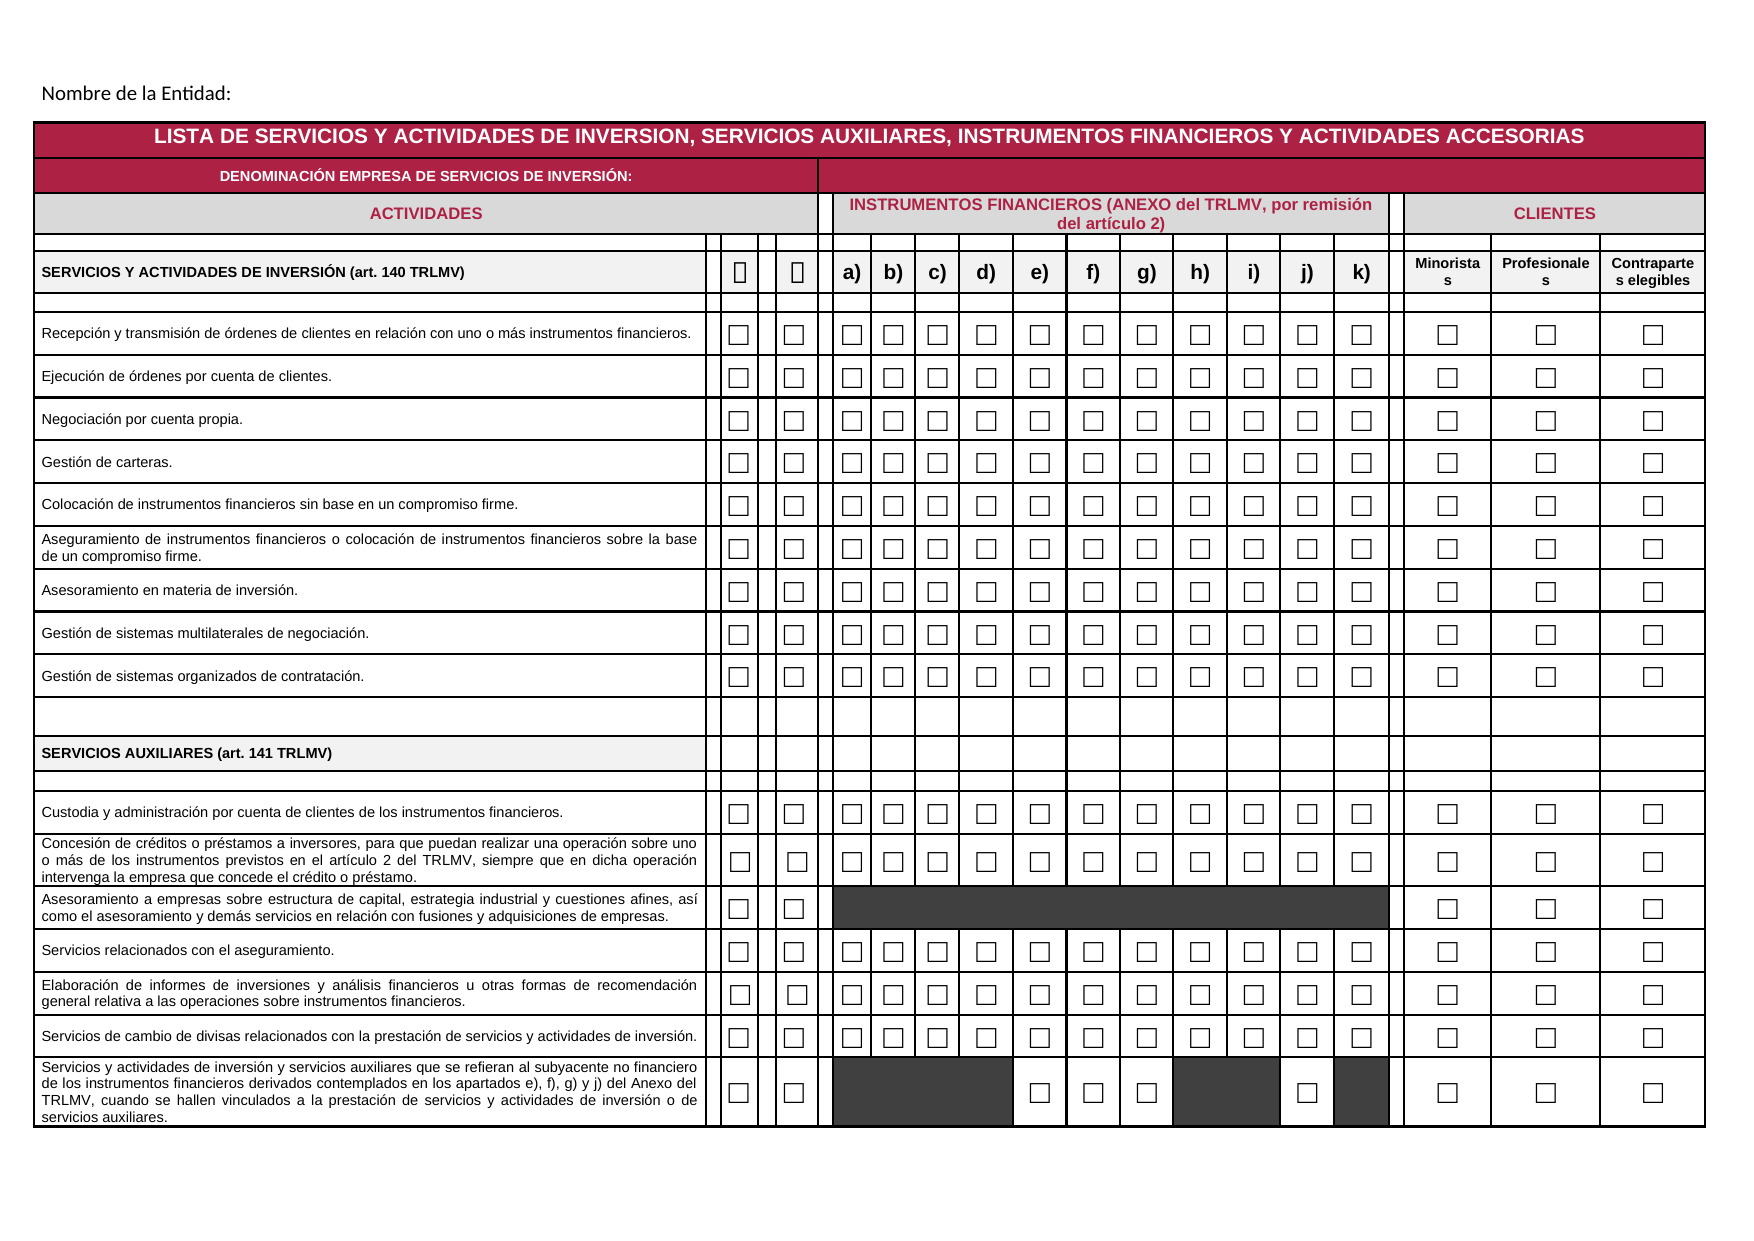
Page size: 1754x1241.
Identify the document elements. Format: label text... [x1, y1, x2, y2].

table_cell □ [960, 484, 1012, 525]
table_cell [819, 1058, 832, 1125]
table_cell □ [722, 1058, 757, 1125]
table_cell Concesión de créditos o préstamos a inversores, para que puedan realizar una operación sobre uno o más de los instrumentos previstos en el artículo 2 del TRLMV, siempre que en dicha operación intervenga la empresa que concede el crédito o préstamo. [35, 835, 705, 885]
table_cell [960, 772, 1012, 790]
table_cell □ [777, 887, 817, 928]
table_cell □ [1492, 527, 1599, 568]
table_cell □ [1335, 1016, 1388, 1056]
table_cell [759, 1016, 775, 1056]
table_cell □ [834, 835, 870, 885]
table_cell □ [872, 356, 914, 396]
table_cell [759, 252, 775, 292]
table_cell [777, 294, 817, 311]
table_cell □ [722, 313, 757, 353]
table_cell [819, 527, 832, 568]
table_cell [1174, 1058, 1279, 1125]
table_cell [35, 294, 705, 311]
table_cell [722, 737, 757, 770]
table_cell □ [1601, 655, 1704, 696]
table_cell □ [1335, 356, 1388, 396]
table_cell □ [916, 570, 958, 610]
table_cell □ [1174, 527, 1226, 568]
table_cell □ [916, 527, 958, 568]
table_cell □ [777, 1016, 817, 1056]
table_cell [1014, 235, 1065, 250]
table_cell [1335, 737, 1388, 770]
table_cell □ [1014, 792, 1065, 833]
table_cell □ [1335, 930, 1388, 971]
table_cell [707, 313, 720, 353]
table_cell Negociación por cuenta propia. [35, 399, 705, 439]
table_cell Servicios de cambio de divisas relacionados con la prestación de servicios y actividades de inversión. [35, 1016, 705, 1056]
table_cell [759, 835, 775, 885]
table_cell □ [1174, 655, 1226, 696]
table_cell [834, 772, 870, 790]
table_cell [1390, 194, 1403, 233]
table_cell □ [1228, 570, 1279, 610]
table_cell [834, 1058, 1012, 1125]
table_cell □ [1228, 441, 1279, 482]
table_cell □ [1601, 570, 1704, 610]
table_cell □ [1121, 1016, 1172, 1056]
table_cell [707, 527, 720, 568]
table_cell □ [834, 441, 870, 482]
table_cell □ [1492, 441, 1599, 482]
table_cell □ [916, 441, 958, 482]
table_cell [834, 294, 870, 311]
table_header LISTA DE SERVICIOS Y ACTIVIDADES DE INVERSION, SERVICIOS AUXILIARES, INSTRUMENTOS FINANCIEROS Y ACTIVIDADES ACCESORIAS [35, 124, 1704, 157]
table_cell □ [1068, 356, 1119, 396]
table_cell [819, 294, 832, 311]
table_cell [1601, 698, 1704, 734]
table_cell □ [1121, 356, 1172, 396]
table_cell [707, 655, 720, 696]
table_cell [819, 399, 832, 439]
table_cell [1492, 698, 1599, 734]
table_cell □ [1174, 399, 1226, 439]
table_cell □ [916, 399, 958, 439]
table_cell [35, 698, 705, 734]
table_cell [819, 698, 832, 734]
table_cell [1068, 772, 1119, 790]
table_cell [707, 441, 720, 482]
table_cell □ [777, 973, 817, 1013]
table_cell □ [960, 1016, 1012, 1056]
table_cell □ [872, 930, 914, 971]
table_cell □ [1281, 930, 1333, 971]
table_cell [707, 698, 720, 734]
table_cell [1405, 772, 1490, 790]
table_cell [819, 835, 832, 885]
table_cell [1390, 441, 1403, 482]
table_cell [819, 613, 832, 653]
table_cell [1390, 235, 1403, 250]
table_cell □ [1014, 484, 1065, 525]
table_cell □ [777, 613, 817, 653]
table_cell [1601, 737, 1704, 770]
table_cell □ [1174, 613, 1226, 653]
table_cell [1405, 235, 1490, 250]
table_cell □ [1405, 973, 1490, 1013]
table_cell [759, 973, 775, 1013]
table_cell □ [1174, 1016, 1226, 1056]
table_cell [819, 1016, 832, 1056]
table_cell [759, 294, 775, 311]
table_cell [759, 484, 775, 525]
table_cell Minoristas [1405, 252, 1490, 292]
table_cell Gestión de sistemas multilaterales de negociación. [35, 613, 705, 653]
table_cell □ [1174, 930, 1226, 971]
table_cell □ [1492, 792, 1599, 833]
table_cell [1335, 294, 1388, 311]
table_cell [1390, 792, 1403, 833]
table_cell □ [1121, 484, 1172, 525]
table_cell [707, 235, 720, 250]
table_cell [707, 792, 720, 833]
table_cell □ [1174, 484, 1226, 525]
table_cell □ [1014, 527, 1065, 568]
table_cell □ [1335, 399, 1388, 439]
table_cell □ [1405, 527, 1490, 568]
table_cell □ [834, 655, 870, 696]
table_cell □ [1228, 484, 1279, 525]
table_cell □ [1281, 1016, 1333, 1056]
table_cell □ [722, 887, 757, 928]
table_cell [759, 570, 775, 610]
table_cell [819, 973, 832, 1013]
table_cell [1335, 772, 1388, 790]
table_cell □ [1601, 792, 1704, 833]
table_cell □ [872, 835, 914, 885]
table_cell [1601, 235, 1704, 250]
table_cell [707, 930, 720, 971]
table_cell □ [1014, 930, 1065, 971]
table_cell □ [1281, 484, 1333, 525]
table_cell □ [1492, 356, 1599, 396]
table_cell [1492, 235, 1599, 250]
table_cell j) [1281, 252, 1333, 292]
table_cell [707, 772, 720, 790]
table_cell [707, 1016, 720, 1056]
table_cell □ [722, 613, 757, 653]
table_cell □ [722, 1016, 757, 1056]
table_cell □ [1492, 835, 1599, 885]
table_cell [707, 887, 720, 928]
table_cell □ [1121, 835, 1172, 885]
table_cell □ [1228, 835, 1279, 885]
table_cell [707, 737, 720, 770]
table_cell g) [1121, 252, 1172, 292]
table_cell □ [722, 792, 757, 833]
table_cell [707, 252, 720, 292]
table_cell [1390, 484, 1403, 525]
table_cell □ [1174, 356, 1226, 396]
table_cell □ [1014, 835, 1065, 885]
table_cell [872, 235, 914, 250]
table_cell SERVICIOS AUXILIARES (art. 141 TRLMV) [35, 737, 705, 770]
table_cell □ [916, 973, 958, 1013]
table_cell □ [1335, 973, 1388, 1013]
table_cell □ [1335, 655, 1388, 696]
table_cell [819, 655, 832, 696]
table_cell [1390, 613, 1403, 653]
table_cell [916, 772, 958, 790]
table_cell □ [1492, 399, 1599, 439]
table_cell □ [834, 570, 870, 610]
table_cell □ [1121, 613, 1172, 653]
table_cell □ [1014, 613, 1065, 653]
table_cell [1228, 235, 1279, 250]
table_cell □ [834, 399, 870, 439]
table_cell □ [872, 441, 914, 482]
table_cell [1121, 772, 1172, 790]
table_cell □ [1281, 835, 1333, 885]
table_cell [759, 887, 775, 928]
table_cell [1390, 252, 1403, 292]
table_cell □ [1492, 613, 1599, 653]
table_cell [1121, 737, 1172, 770]
table_cell □ [1228, 613, 1279, 653]
table_cell [1492, 737, 1599, 770]
table_cell □ [722, 484, 757, 525]
table_cell [960, 294, 1012, 311]
table_cell  [722, 252, 757, 292]
table_cell □ [960, 973, 1012, 1013]
table_cell □ [1281, 356, 1333, 396]
table_cell [759, 655, 775, 696]
table_cell □ [960, 655, 1012, 696]
table_cell □ [916, 930, 958, 971]
table_cell □ [1281, 399, 1333, 439]
table_cell □ [834, 527, 870, 568]
table_cell [1601, 294, 1704, 311]
table_cell □ [777, 484, 817, 525]
table_cell □ [1601, 441, 1704, 482]
table_cell □ [777, 570, 817, 610]
table_cell [819, 484, 832, 525]
table_cell □ [1492, 484, 1599, 525]
table_cell [722, 235, 757, 250]
table_cell □ [1068, 313, 1119, 353]
table_cell □ [1174, 441, 1226, 482]
table_cell □ [1228, 313, 1279, 353]
table_cell □ [1121, 441, 1172, 482]
table_cell □ [1014, 1016, 1065, 1056]
table_cell [834, 737, 870, 770]
table_cell □ [916, 356, 958, 396]
table_cell □ [1405, 1058, 1490, 1125]
table_cell ACTIVIDADES [35, 194, 817, 233]
table_cell □ [916, 1016, 958, 1056]
table_cell □ [1174, 835, 1226, 885]
table_cell [777, 737, 817, 770]
table_cell □ [1174, 792, 1226, 833]
table_cell [819, 792, 832, 833]
table_cell [872, 698, 914, 734]
table_cell [759, 792, 775, 833]
table_cell □ [1492, 1016, 1599, 1056]
table_cell □ [1014, 356, 1065, 396]
table_cell □ [1601, 930, 1704, 971]
table_cell [960, 737, 1012, 770]
table_cell [707, 835, 720, 885]
table_cell □ [1174, 973, 1226, 1013]
table_cell □ [916, 313, 958, 353]
table_cell □ [777, 356, 817, 396]
table_cell [707, 570, 720, 610]
table_cell □ [960, 441, 1012, 482]
table_cell □ [1068, 1016, 1119, 1056]
table_cell [1390, 294, 1403, 311]
table_cell Custodia y administración por cuenta de clientes de los instrumentos financieros. [35, 792, 705, 833]
table_cell [834, 235, 870, 250]
table_cell [1228, 294, 1279, 311]
table_cell Contrapartes elegibles [1601, 252, 1704, 292]
table_cell [916, 698, 958, 734]
table_cell □ [1405, 399, 1490, 439]
table_cell □ [872, 655, 914, 696]
table_cell SERVICIOS Y ACTIVIDADES DE INVERSIÓN (art. 140 TRLMV) [35, 252, 705, 292]
table_cell [707, 356, 720, 396]
table_cell [1228, 772, 1279, 790]
table_cell Asesoramiento en materia de inversión. [35, 570, 705, 610]
table_cell [759, 356, 775, 396]
table_cell [1335, 235, 1388, 250]
table_cell □ [1405, 792, 1490, 833]
table_cell [1492, 772, 1599, 790]
table_cell □ [1281, 1058, 1333, 1125]
table_cell [960, 235, 1012, 250]
table_cell [819, 194, 832, 233]
table_cell [1335, 1058, 1388, 1125]
table_cell □ [1601, 399, 1704, 439]
table_cell □ [834, 313, 870, 353]
table_cell [759, 441, 775, 482]
table_cell □ [777, 930, 817, 971]
table_cell □ [1121, 399, 1172, 439]
table_cell □ [722, 399, 757, 439]
table_cell □ [960, 613, 1012, 653]
table_cell CLIENTES [1405, 194, 1704, 233]
table_cell [1174, 698, 1226, 734]
table_cell INSTRUMENTOS FINANCIEROS (ANEXO del TRLMV, por remisión del artículo 2) [834, 194, 1388, 233]
table_cell □ [872, 613, 914, 653]
table_cell Recepción y transmisión de órdenes de clientes en relación con uno o más instrumentos financieros. [35, 313, 705, 353]
table_cell [707, 1058, 720, 1125]
table_cell □ [1281, 527, 1333, 568]
table_cell □ [1014, 313, 1065, 353]
table_cell □ [1068, 441, 1119, 482]
table_cell h) [1174, 252, 1226, 292]
table_cell Servicios relacionados con el aseguramiento. [35, 930, 705, 971]
table_cell □ [1405, 887, 1490, 928]
table_cell □ [1492, 655, 1599, 696]
table_cell [1121, 294, 1172, 311]
table_cell [1390, 655, 1403, 696]
table_cell □ [1068, 484, 1119, 525]
table_cell [777, 772, 817, 790]
table_cell [819, 737, 832, 770]
table_cell [707, 294, 720, 311]
table_cell □ [777, 1058, 817, 1125]
table_cell □ [1601, 313, 1704, 353]
table_cell [1281, 294, 1333, 311]
table_cell [872, 294, 914, 311]
table_cell [916, 235, 958, 250]
table_cell □ [872, 1016, 914, 1056]
table_cell □ [1068, 613, 1119, 653]
table_cell [777, 235, 817, 250]
table_cell □ [1335, 441, 1388, 482]
table_cell □ [872, 484, 914, 525]
table_cell [1014, 698, 1065, 734]
table_cell □ [1121, 527, 1172, 568]
table_cell [872, 737, 914, 770]
table_cell d) [960, 252, 1012, 292]
table_cell [759, 737, 775, 770]
table_cell □ [1492, 313, 1599, 353]
table_cell □ [916, 484, 958, 525]
table_cell [1390, 399, 1403, 439]
table_cell □ [916, 792, 958, 833]
table_cell [1281, 772, 1333, 790]
table_cell □ [834, 356, 870, 396]
table_cell [759, 527, 775, 568]
table_cell [1390, 1016, 1403, 1056]
table_cell □ [1405, 441, 1490, 482]
table_cell [960, 698, 1012, 734]
table_cell [819, 356, 832, 396]
table_cell □ [1121, 313, 1172, 353]
table_cell [819, 235, 832, 250]
table_cell □ [1492, 1058, 1599, 1125]
table_cell □ [1068, 399, 1119, 439]
table_cell □ [1281, 441, 1333, 482]
table_cell □ [1281, 655, 1333, 696]
table_cell □ [1335, 484, 1388, 525]
table_cell □ [1281, 973, 1333, 1013]
table_cell [707, 973, 720, 1013]
table_cell [1390, 527, 1403, 568]
table_cell [1228, 698, 1279, 734]
table_cell f) [1068, 252, 1119, 292]
table_cell [707, 399, 720, 439]
table_cell [759, 235, 775, 250]
table_cell □ [960, 930, 1012, 971]
table_cell □ [1601, 973, 1704, 1013]
table_cell □ [1405, 356, 1490, 396]
table_cell [35, 772, 705, 790]
table_cell □ [1121, 570, 1172, 610]
table_cell □ [1228, 356, 1279, 396]
table_cell [1390, 973, 1403, 1013]
table_cell [1390, 835, 1403, 885]
table_cell □ [777, 441, 817, 482]
table_cell □ [1405, 655, 1490, 696]
table_cell □ [1601, 356, 1704, 396]
table_cell [1174, 294, 1226, 311]
table_cell □ [1492, 570, 1599, 610]
table_cell □ [1014, 399, 1065, 439]
table_cell □ [1121, 973, 1172, 1013]
table_cell Ejecución de órdenes por cuenta de clientes. [35, 356, 705, 396]
table_cell □ [1405, 1016, 1490, 1056]
table_cell [1405, 698, 1490, 734]
table_cell [1601, 772, 1704, 790]
table_cell [1390, 313, 1403, 353]
table_cell □ [834, 484, 870, 525]
table_cell [759, 399, 775, 439]
table_cell □ [1068, 930, 1119, 971]
table_cell □ [1335, 613, 1388, 653]
table_cell □ [777, 835, 817, 885]
table_cell □ [834, 930, 870, 971]
table_cell [1281, 698, 1333, 734]
table_cell □ [1228, 792, 1279, 833]
table_cell □ [777, 527, 817, 568]
table_cell □ [1068, 527, 1119, 568]
table_cell Gestión de carteras. [35, 441, 705, 482]
table_cell □ [1335, 527, 1388, 568]
table_cell □ [1121, 1058, 1172, 1125]
table_cell □ [1335, 570, 1388, 610]
table_cell □ [834, 613, 870, 653]
table_cell □ [1281, 792, 1333, 833]
table_cell [819, 252, 832, 292]
table_cell □ [1281, 313, 1333, 353]
table_cell [1281, 737, 1333, 770]
table_cell □ [1601, 1016, 1704, 1056]
table_cell □ [1335, 792, 1388, 833]
table_cell [722, 698, 757, 734]
table_cell □ [1174, 570, 1226, 610]
table_cell e) [1014, 252, 1065, 292]
table_cell □ [777, 313, 817, 353]
table_cell Aseguramiento de instrumentos financieros o colocación de instrumentos financieros sobre la base de un compromiso firme. [35, 527, 705, 568]
table_cell [707, 613, 720, 653]
table_cell □ [1405, 313, 1490, 353]
table_cell □ [1228, 973, 1279, 1013]
table_cell □ [1405, 930, 1490, 971]
table_cell □ [872, 527, 914, 568]
table_cell □ [1068, 973, 1119, 1013]
table_cell □ [777, 792, 817, 833]
table_cell □ [1281, 570, 1333, 610]
table_cell [834, 887, 1388, 928]
table_cell □ [1121, 930, 1172, 971]
table_cell □ [1068, 1058, 1119, 1125]
table_cell [759, 613, 775, 653]
table_cell □ [1405, 570, 1490, 610]
table_cell □ [1174, 313, 1226, 353]
table_cell □ [960, 835, 1012, 885]
table_cell [1390, 930, 1403, 971]
table_cell □ [1492, 973, 1599, 1013]
table_cell Gestión de sistemas organizados de contratación. [35, 655, 705, 696]
table_cell Colocación de instrumentos financieros sin base en un compromiso firme. [35, 484, 705, 525]
table_cell □ [1014, 973, 1065, 1013]
table_cell □ [834, 973, 870, 1013]
table_cell [819, 159, 1704, 192]
table_cell [1068, 294, 1119, 311]
table_cell [1281, 235, 1333, 250]
table_cell [1068, 737, 1119, 770]
table_cell Profesionales [1492, 252, 1599, 292]
table_cell □ [722, 973, 757, 1013]
table_cell [1390, 887, 1403, 928]
table_cell □ [1281, 613, 1333, 653]
table_cell [1121, 235, 1172, 250]
table_cell Elaboración de informes de inversiones y análisis financieros u otras formas de recomendación general relativa a las operaciones sobre instrumentos financieros. [35, 973, 705, 1013]
table_cell k) [1335, 252, 1388, 292]
table_cell □ [1014, 655, 1065, 696]
table_cell [1014, 294, 1065, 311]
table_cell □ [960, 527, 1012, 568]
table_cell □ [872, 973, 914, 1013]
table_cell □ [916, 835, 958, 885]
table_cell □ [1601, 887, 1704, 928]
table_cell □ [916, 613, 958, 653]
table_cell □ [722, 655, 757, 696]
table_cell [1014, 737, 1065, 770]
table_cell □ [872, 313, 914, 353]
table_cell □ [1405, 484, 1490, 525]
table_cell [916, 294, 958, 311]
table_cell [1335, 698, 1388, 734]
table_cell [759, 698, 775, 734]
table_cell [819, 887, 832, 928]
table_cell Servicios y actividades de inversión y servicios auxiliares que se refieran al subyacente no financiero de los instrumentos financieros derivados contemplados en los apartados e), f), g) y j) del Anexo del TRLMV, cuando se hallen vinculados a la prestación de servicios y actividades de inversión o de servicios auxiliares. [35, 1058, 705, 1125]
table_cell [759, 930, 775, 971]
table_cell □ [1492, 887, 1599, 928]
text Nombre de la Entidad: [41, 80, 1713, 105]
table_cell □ [1601, 527, 1704, 568]
table_cell [1228, 737, 1279, 770]
table_cell □ [1228, 655, 1279, 696]
table_cell [759, 313, 775, 353]
table_cell □ [960, 399, 1012, 439]
table_cell □ [722, 527, 757, 568]
table_cell [1068, 235, 1119, 250]
table_cell [1174, 235, 1226, 250]
table_cell [1492, 294, 1599, 311]
table_cell a) [834, 252, 870, 292]
table_cell □ [722, 930, 757, 971]
table_cell Asesoramiento a empresas sobre estructura de capital, estrategia industrial y cuestiones afines, así como el asesoramiento y demás servicios en relación con fusiones y adquisiciones de empresas. [35, 887, 705, 928]
table_cell □ [722, 835, 757, 885]
table_cell □ [960, 313, 1012, 353]
table_cell □ [1335, 313, 1388, 353]
table_cell □ [1228, 527, 1279, 568]
table_cell □ [1601, 484, 1704, 525]
table_cell □ [1068, 655, 1119, 696]
table_cell □ [1405, 613, 1490, 653]
table_cell □ [1014, 570, 1065, 610]
table_cell □ [960, 356, 1012, 396]
table_cell [1014, 772, 1065, 790]
table_cell [1405, 737, 1490, 770]
table_cell [819, 570, 832, 610]
table_cell [1390, 772, 1403, 790]
table_cell □ [1228, 1016, 1279, 1056]
table_cell [819, 441, 832, 482]
table_cell □ [777, 655, 817, 696]
table_cell □ [1335, 835, 1388, 885]
table_cell □ [1601, 835, 1704, 885]
table_cell □ [1405, 835, 1490, 885]
table_cell [916, 737, 958, 770]
table_cell [819, 930, 832, 971]
table_cell □ [722, 570, 757, 610]
table_cell [1121, 698, 1172, 734]
table_cell □ [1121, 792, 1172, 833]
table_cell □ [1121, 655, 1172, 696]
table_cell □ [1068, 570, 1119, 610]
table_cell □ [1014, 1058, 1065, 1125]
table_cell □ [1601, 613, 1704, 653]
table_cell □ [777, 399, 817, 439]
table_cell [1174, 772, 1226, 790]
table_cell [1174, 737, 1226, 770]
table_cell □ [1601, 1058, 1704, 1125]
table_cell i) [1228, 252, 1279, 292]
table_cell □ [722, 441, 757, 482]
table_cell [1390, 1058, 1403, 1125]
table_cell □ [1068, 792, 1119, 833]
table_cell [1390, 737, 1403, 770]
table_cell □ [872, 792, 914, 833]
table_cell □ [916, 655, 958, 696]
table_cell [834, 698, 870, 734]
table_cell [819, 313, 832, 353]
table_cell [707, 484, 720, 525]
table_cell [819, 772, 832, 790]
table_cell [777, 698, 817, 734]
table_cell c) [916, 252, 958, 292]
table_cell [1068, 698, 1119, 734]
table_cell [35, 235, 705, 250]
table_cell DENOMINACIÓN EMPRESA DE SERVICIOS DE INVERSIÓN: [35, 159, 817, 192]
table_cell [1390, 570, 1403, 610]
table_cell □ [722, 356, 757, 396]
table_cell □ [872, 570, 914, 610]
table_cell [759, 772, 775, 790]
table_cell b) [872, 252, 914, 292]
table_cell [722, 772, 757, 790]
table_cell  [777, 252, 817, 292]
table_cell □ [1014, 441, 1065, 482]
table_cell [1390, 698, 1403, 734]
table_cell □ [1228, 930, 1279, 971]
table_cell □ [1492, 930, 1599, 971]
table_cell [722, 294, 757, 311]
table_cell □ [1068, 835, 1119, 885]
table_cell □ [834, 792, 870, 833]
table_cell [1405, 294, 1490, 311]
table_cell [872, 772, 914, 790]
table_cell [1390, 356, 1403, 396]
table_cell □ [872, 399, 914, 439]
table_cell □ [834, 1016, 870, 1056]
table_cell □ [960, 792, 1012, 833]
table_cell □ [960, 570, 1012, 610]
table_cell [759, 1058, 775, 1125]
table_cell □ [1228, 399, 1279, 439]
